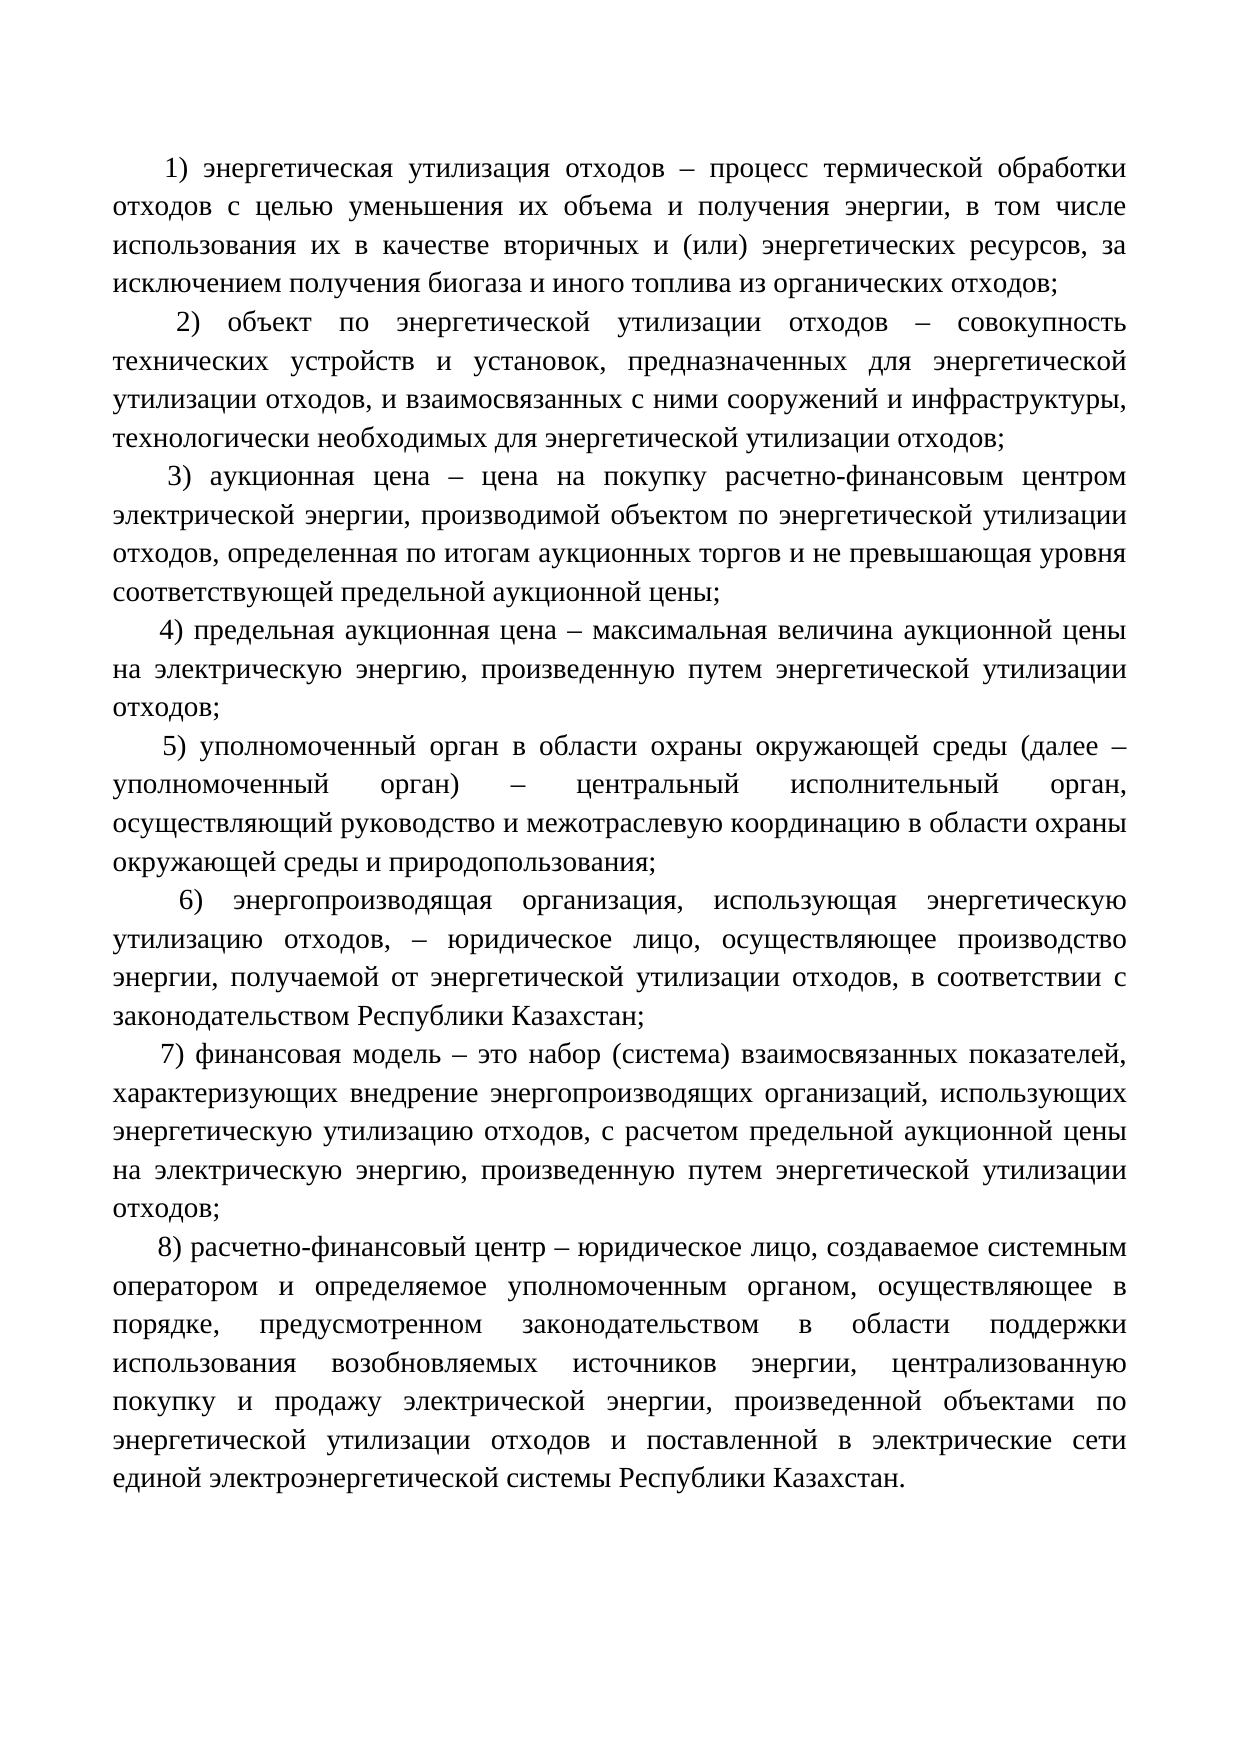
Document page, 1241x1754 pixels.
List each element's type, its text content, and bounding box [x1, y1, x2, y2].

text 3) аукционная цена – цена на покупку расчетно-финансовым центром электрической энергии, производимой объектом по энергетической утилизации отходов, определенная по итогам аукционных торгов и не превышающая уровня соответствующей предельной аукционной цены; [112, 458, 1128, 607]
text 4) предельная аукционная цена – максимальная величина аукционной цены на электрическую энергию, произведенную путем энергетической утилизации отходов; [112, 612, 1128, 723]
text 1) энергетическая утилизация отходов – процесс термической обработки отходов с целью уменьшения их объема и получения энергии, в том числе использования их в качестве вторичных и (или) энергетических ресурсов, за исключением получения биогаза и иного топлива из органических отходов; [112, 150, 1128, 299]
text 2) объект по энергетической утилизации отходов – совокупность технических устройств и установок, предназначенных для энергетической утилизации отходов, и взаимосвязанных с ними сооружений и инфраструктуры, технологически необходимых для энергетической утилизации отходов; [112, 304, 1128, 453]
text 7) финансовая модель – это набор (система) взаимосвязанных показателей, характеризующих внедрение энергопроизводящих организаций, использующих энергетическую утилизацию отходов, с расчетом предельной аукционной цены на электрическую энергию, произведенную путем энергетической утилизации отходов; [112, 1036, 1128, 1224]
text 6) энергопроизводящая организация, использующая энергетическую утилизацию отходов, – юридическое лицо, осуществляющее производство энергии, получаемой от энергетической утилизации отходов, в соответствии с законодательством Республики Казахстан; [112, 882, 1128, 1031]
text 5) уполномоченный орган в области охраны окружающей среды (далее – уполномоченный орган) – центральный исполнительный орган, осуществляющий руководство и межотраслевую координацию в области охраны окружающей среды и природопользования; [112, 728, 1128, 877]
text 8) расчетно-финансовый центр – юридическое лицо, создаваемое системным оператором и определяемое уполномоченным органом, осуществляющее в порядке, предусмотренном законодательством в области поддержки использования возобновляемых источников энергии, централизованную покупку и продажу электрической энергии, произведенной объектами по энергетической утилизации отходов и поставленной в электрические сети единой электроэнергетической системы Республики Казахстан. [112, 1229, 1128, 1494]
